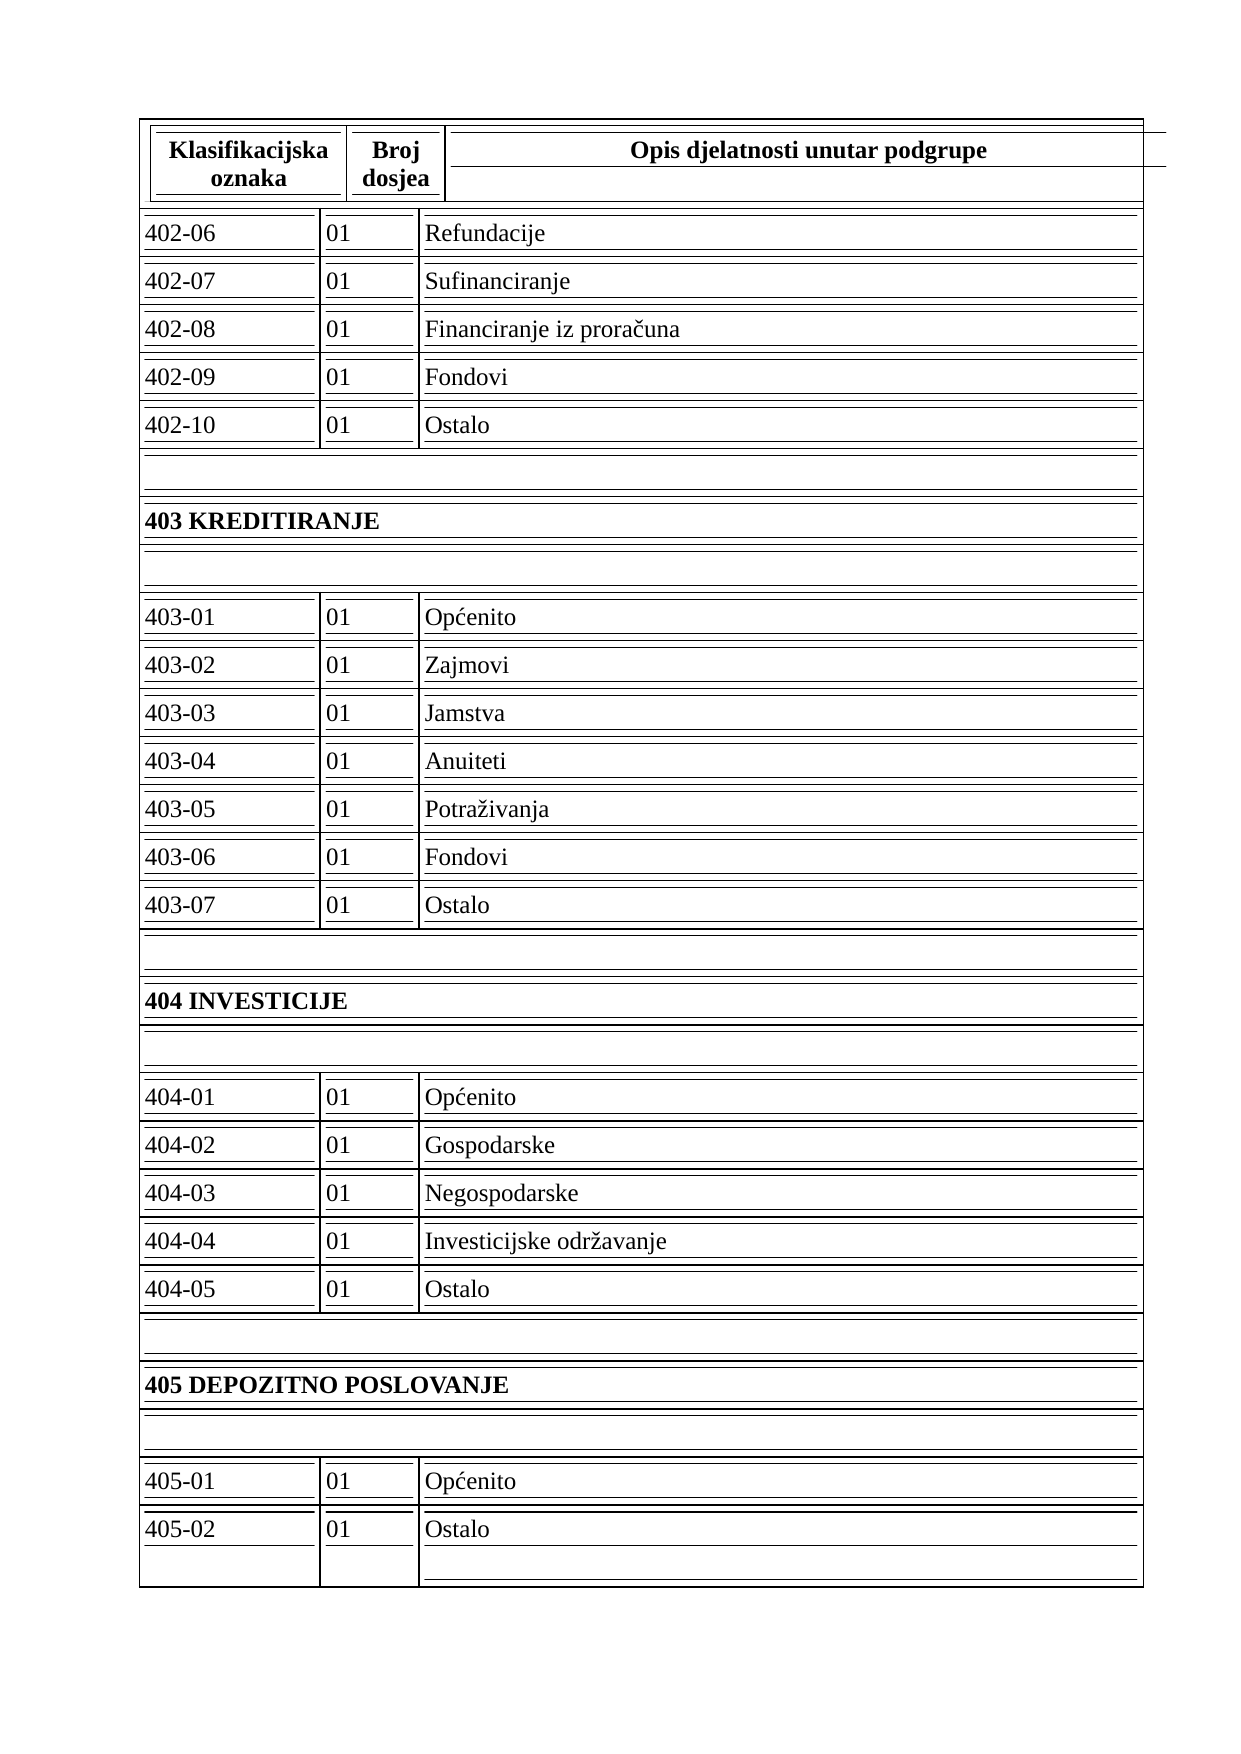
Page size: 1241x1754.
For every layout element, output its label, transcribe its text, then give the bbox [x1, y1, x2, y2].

table_cell 01 [321, 305, 418, 352]
table_cell 402-09 [140, 353, 319, 399]
table_cell Općenito [420, 1073, 1143, 1120]
table_cell 403-07 [140, 881, 319, 928]
table_cell 403-01 [140, 593, 319, 640]
table_cell Ostalo [420, 1506, 1143, 1586]
table_cell 01 [321, 593, 418, 640]
table_cell 403-04 [140, 737, 319, 784]
table_cell Ostalo [420, 1266, 1143, 1312]
table_cell Gospodarske [420, 1122, 1143, 1168]
table_cell 405-01 [140, 1458, 319, 1504]
table_cell Refundacije [420, 209, 1143, 256]
table_cell 402-07 [140, 257, 319, 303]
table_cell 01 [321, 737, 418, 784]
table_cell [140, 1314, 1143, 1360]
table_cell [140, 1026, 1143, 1072]
table_cell Općenito [420, 593, 1143, 640]
table_cell 404-01 [140, 1073, 319, 1120]
table_cell 405 DEPOZITNO POSLOVANJE [140, 1362, 1143, 1408]
table_cell 403-02 [140, 641, 319, 688]
table_cell Ostalo [420, 401, 1143, 448]
table_cell 405-02 [140, 1506, 319, 1586]
table_cell 402-08 [140, 305, 319, 352]
table_cell Potraživanja [420, 785, 1143, 832]
table_cell 01 [321, 881, 418, 928]
table_cell 01 [321, 641, 418, 688]
table_cell 403-03 [140, 689, 319, 736]
table_cell 404-05 [140, 1266, 319, 1312]
table_cell 404 INVESTICIJE [140, 977, 1143, 1024]
table_cell Ostalo [420, 881, 1143, 928]
table_cell Financiranje iz proračuna [420, 305, 1143, 352]
table_cell 404-03 [140, 1170, 319, 1216]
table_cell 402-06 [140, 209, 319, 256]
table_cell 01 [321, 353, 418, 399]
table_cell 404-02 [140, 1122, 319, 1168]
table_cell 403 KREDITIRANJE [140, 497, 1143, 544]
table_cell [140, 449, 1143, 496]
table_cell 01 [321, 1506, 418, 1586]
table_cell [140, 545, 1143, 592]
table_cell 01 [321, 401, 418, 448]
table_cell 01 [321, 833, 418, 880]
table_cell Jamstva [420, 689, 1143, 736]
table_cell 01 [321, 689, 418, 736]
table_cell 01 [321, 785, 418, 832]
table_cell [140, 930, 1143, 976]
table_cell Fondovi [420, 353, 1143, 399]
table_cell 01 [321, 257, 418, 303]
table_cell 01 [321, 1122, 418, 1168]
table_cell 01 [321, 1458, 418, 1504]
table_cell 01 [321, 1218, 418, 1264]
table_cell Općenito [420, 1458, 1143, 1504]
table_cell 01 [321, 209, 418, 256]
table_cell Sufinanciranje [420, 257, 1143, 303]
table_cell 01 [321, 1266, 418, 1312]
table_cell [140, 1410, 1143, 1456]
table_cell Zajmovi [420, 641, 1143, 688]
table_cell [140, 120, 1143, 207]
table_cell Fondovi [420, 833, 1143, 880]
table_cell 01 [321, 1170, 418, 1216]
table_cell 402-10 [140, 401, 319, 448]
table_cell 404-04 [140, 1218, 319, 1264]
table_cell 01 [321, 1073, 418, 1120]
table_cell Anuiteti [420, 737, 1143, 784]
table_cell Negospodarske [420, 1170, 1143, 1216]
table_cell Investicijske održavanje [420, 1218, 1143, 1264]
table_cell 403-06 [140, 833, 319, 880]
table_cell 403-05 [140, 785, 319, 832]
